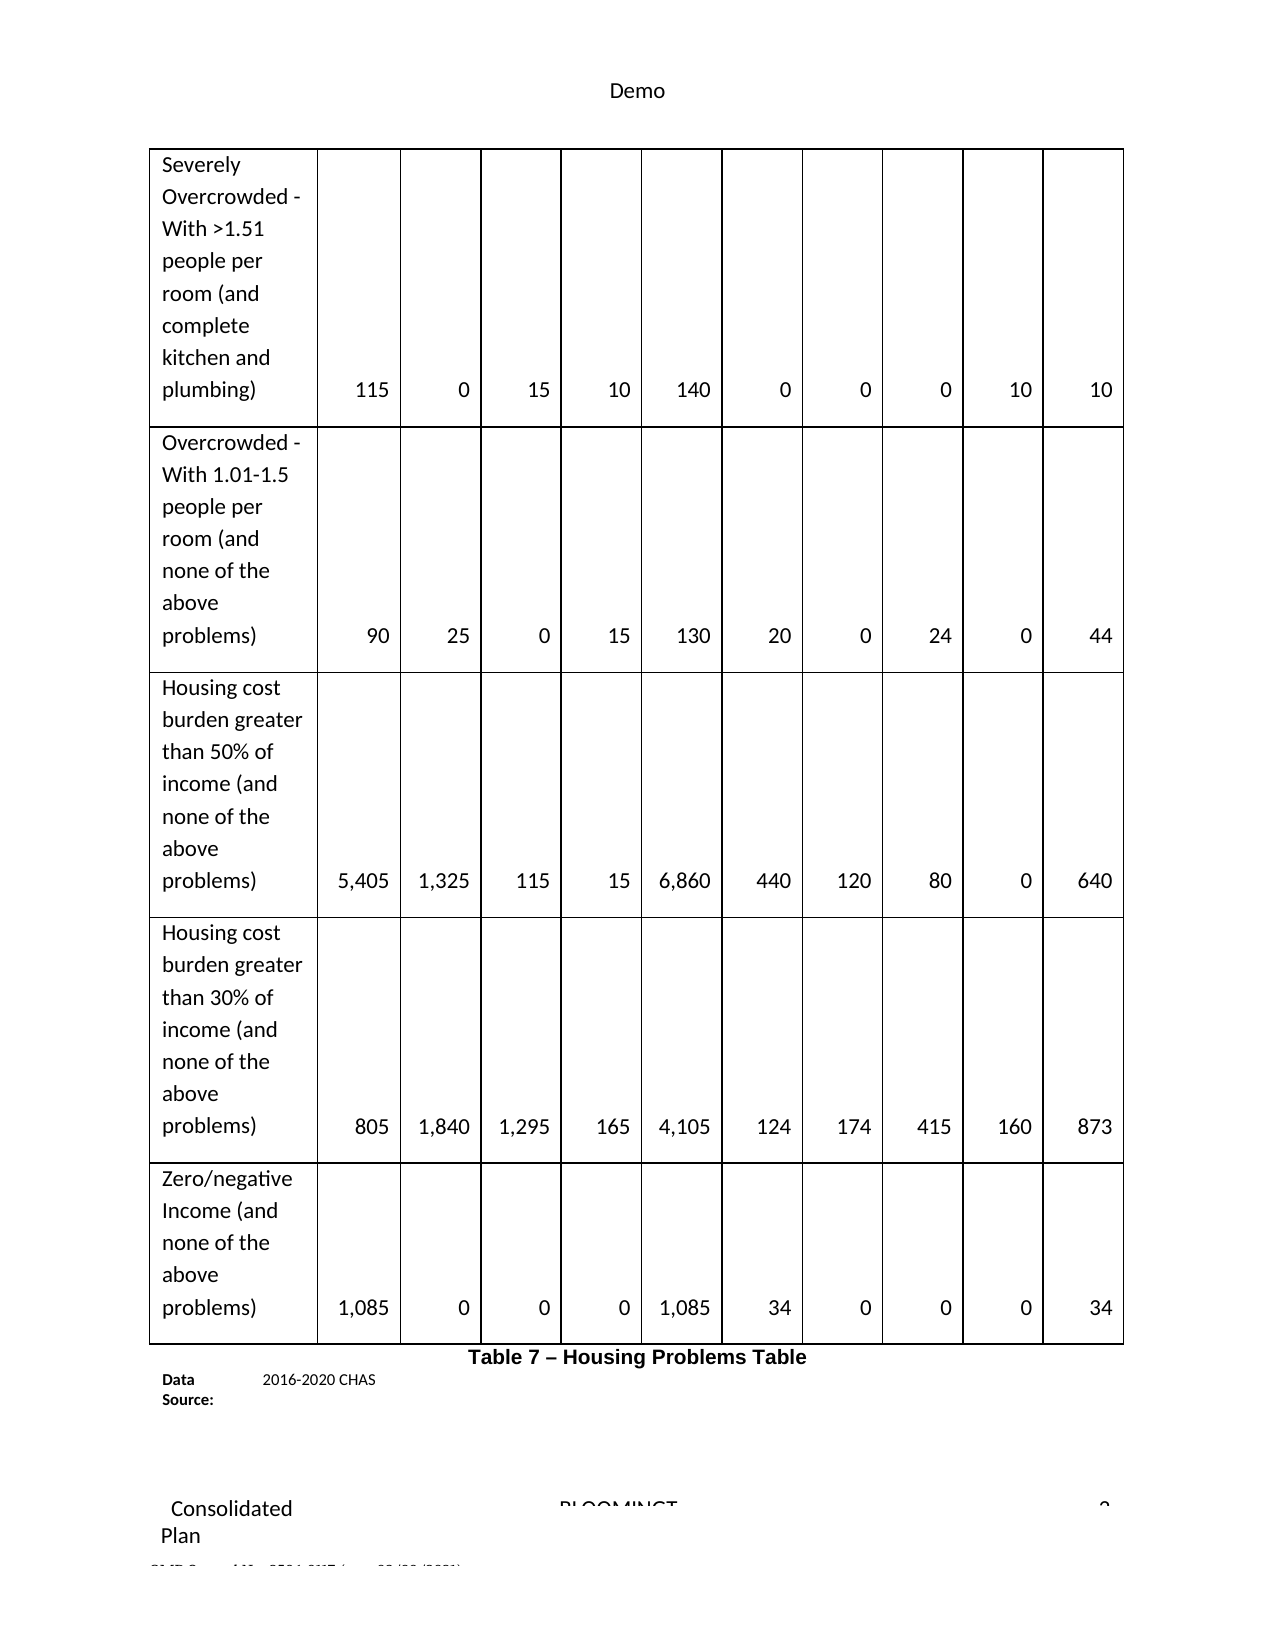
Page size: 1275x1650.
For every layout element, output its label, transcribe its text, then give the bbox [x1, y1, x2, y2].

table_cell 0 [562, 1164, 641, 1343]
table_cell 1,840 [401, 918, 480, 1162]
table_header 15 [482, 150, 560, 426]
table_cell Housing cost burden greater than 30% of income (and none of the above problems) [150, 918, 317, 1162]
table_cell Zero/negative Income (and none of the above problems) [150, 1164, 317, 1343]
table_cell 124 [723, 918, 802, 1162]
table_header 0 [803, 150, 882, 426]
table_cell 4,105 [642, 918, 721, 1162]
table_cell 15 [562, 673, 641, 917]
table_cell 0 [964, 428, 1042, 671]
table_cell 640 [1044, 673, 1123, 917]
table_header 10 [562, 150, 641, 426]
table_cell 130 [642, 428, 721, 671]
table_cell 15 [562, 428, 641, 671]
table_cell 160 [964, 918, 1042, 1162]
table_cell 6,860 [642, 673, 721, 917]
table_cell 1,325 [401, 673, 480, 917]
table_cell 34 [723, 1164, 802, 1343]
table_header 10 [964, 150, 1042, 426]
table_cell 0 [482, 1164, 560, 1343]
table_header 0 [883, 150, 962, 426]
table_cell 0 [964, 1164, 1042, 1343]
table_cell 80 [883, 673, 962, 917]
table_cell 120 [803, 673, 882, 917]
table_cell 1,085 [318, 1164, 400, 1343]
table_cell 174 [803, 918, 882, 1162]
table_cell 115 [482, 673, 560, 917]
table_cell 1,085 [642, 1164, 721, 1343]
table_cell 34 [1044, 1164, 1123, 1343]
text Table 7 – Housing Problems Table [468, 1345, 1183, 1369]
table_cell 0 [803, 428, 882, 671]
table_cell 0 [401, 1164, 480, 1343]
table_cell 805 [318, 918, 400, 1162]
table_header 115 [318, 150, 400, 426]
table_cell Housing cost burden greater than 50% of income (and none of the above problems) [150, 673, 317, 917]
table_cell 25 [401, 428, 480, 671]
table_cell 0 [964, 673, 1042, 917]
table_cell 415 [883, 918, 962, 1162]
text 2016-2020 CHAS [262, 1369, 380, 1389]
table_header 0 [723, 150, 802, 426]
table_cell 0 [883, 1164, 962, 1343]
table_cell 0 [482, 428, 560, 671]
table_cell 20 [723, 428, 802, 671]
text Data Source: [162, 1369, 216, 1410]
table_header 10 [1044, 150, 1123, 426]
table_cell 165 [562, 918, 641, 1162]
table_cell 24 [883, 428, 962, 671]
table_header 0 [401, 150, 480, 426]
table_header 140 [642, 150, 721, 426]
table_cell 90 [318, 428, 400, 671]
table_cell 44 [1044, 428, 1123, 671]
table_cell 0 [803, 1164, 882, 1343]
table_cell 873 [1044, 918, 1123, 1162]
table_cell 5,405 [318, 673, 400, 917]
table_cell Overcrowded - With 1.01-1.5 people per room (and none of the above problems) [150, 428, 317, 671]
table_header Severely Overcrowded - With >1.51 people per room (and complete kitchen and plumbing) [150, 150, 317, 426]
table_cell 440 [723, 673, 802, 917]
table_cell 1,295 [482, 918, 560, 1162]
